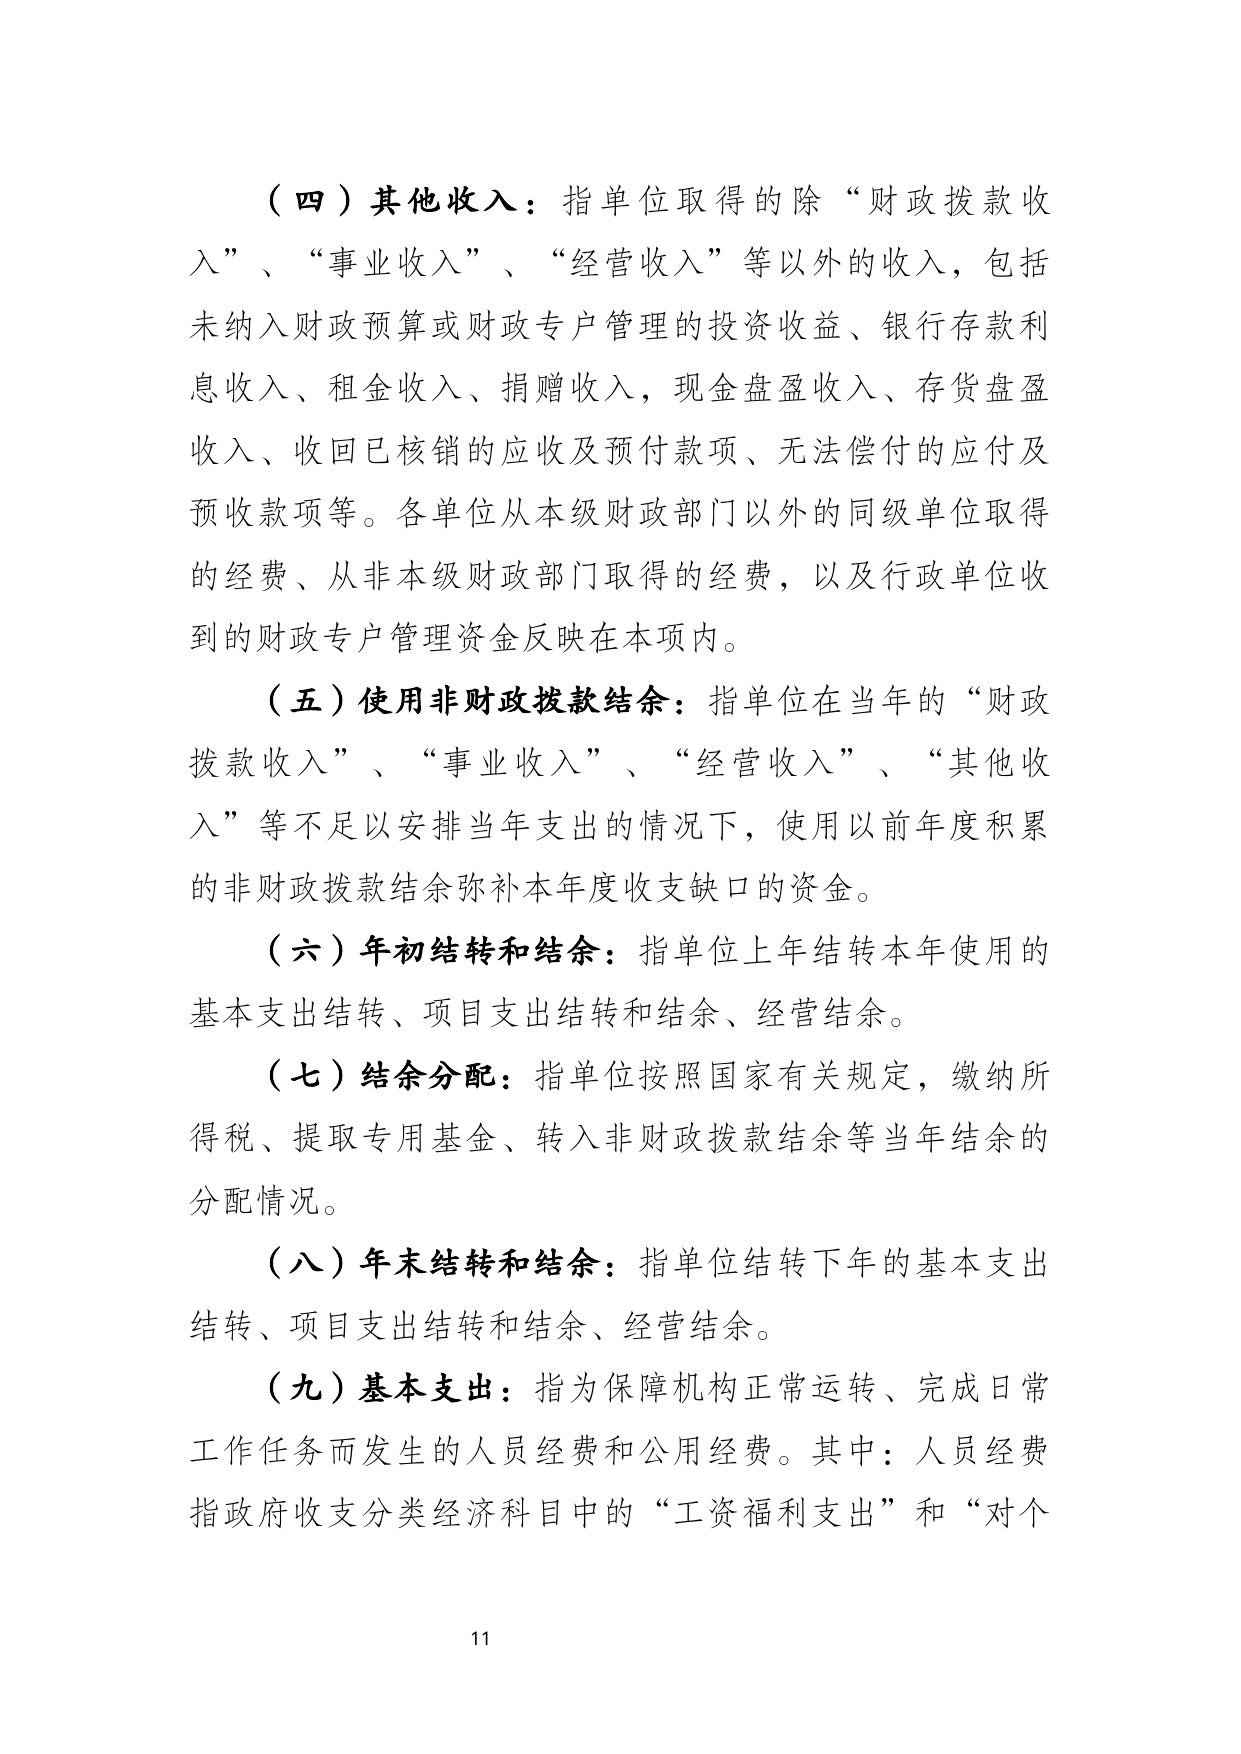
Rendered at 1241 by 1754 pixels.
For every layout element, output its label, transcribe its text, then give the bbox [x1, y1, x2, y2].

text （八）年末结转和结余：指单位结转下年的基本支出结转、项目支出结转和结余、经营结余。 [187, 1224, 1053, 1349]
text （四）其他收入：指单位取得的除“财政拨款收入”、“事业收入”、“经营收入”等以外的收入，包括未纳入财政预算或财政专户管理的投资收益、银行存款利息收入、租金收入、捐赠收入，现金盘盈收入、存货盘盈收入、收回已核销的应收及预付款项、无法偿付的应付及预收款项等。各单位从本级财政部门以外的同级单位取得的经费、从非本级财政部门取得的经费，以及行政单位收到的财政专户管理资金反映在本项内。 [187, 162, 1053, 662]
text （七）结余分配：指单位按照国家有关规定，缴纳所得税、提取专用基金、转入非财政拨款结余等当年结余的分配情况。 [187, 1037, 1053, 1224]
text （五）使用非财政拨款结余：指单位在当年的“财政拨款收入”、“事业收入”、“经营收入”、“其他收入”等不足以安排当年支出的情况下，使用以前年度积累的非财政拨款结余弥补本年度收支缺口的资金。 [187, 662, 1053, 912]
text （六）年初结转和结余：指单位上年结转本年使用的基本支出结转、项目支出结转和结余、经营结余。 [187, 912, 1053, 1037]
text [187, 1349, 1053, 1537]
